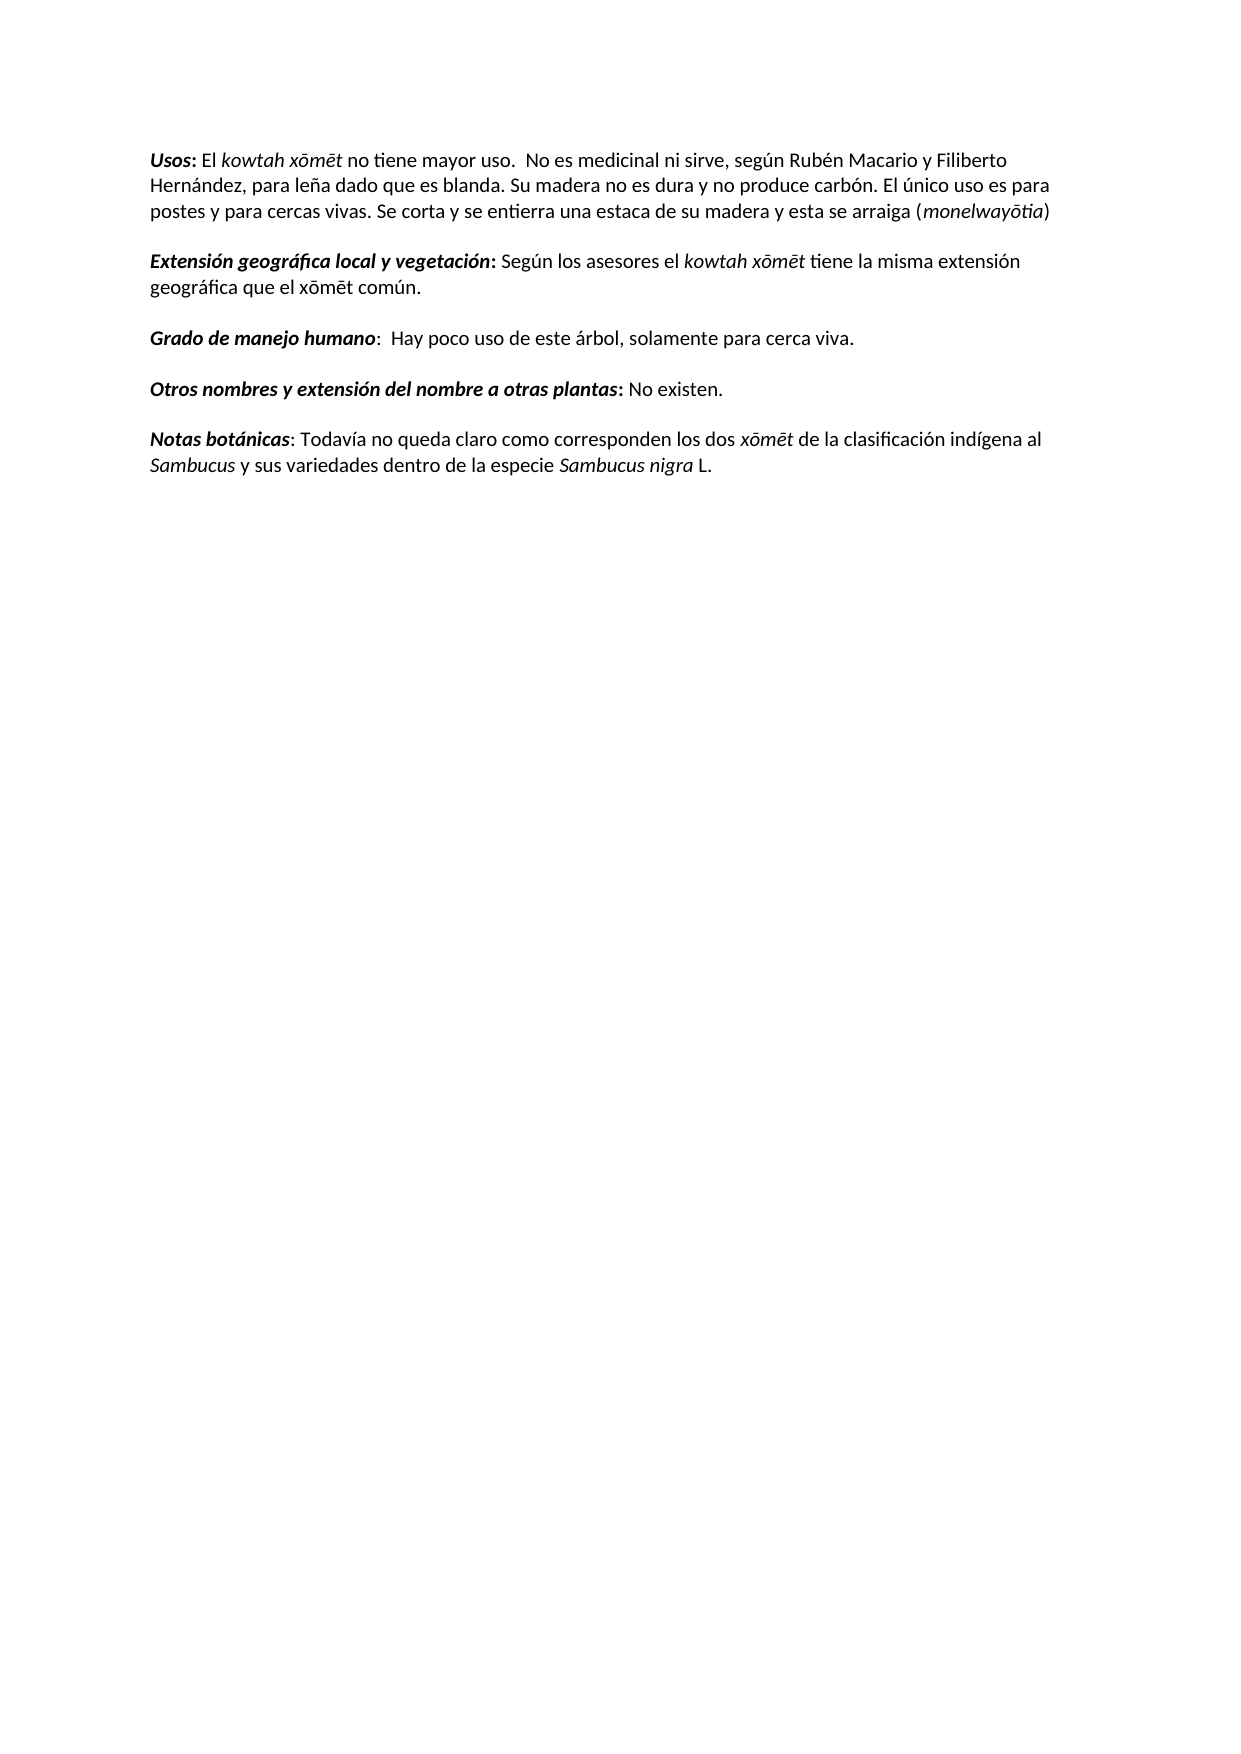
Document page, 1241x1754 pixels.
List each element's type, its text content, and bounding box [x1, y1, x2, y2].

text Otros nombres y extensión del nombre a otras plantas: No existen. [150, 376, 1090, 401]
text Notas botánicas: Todavía no queda claro como corresponden los dos xōmēt de la clasificación indígena al Sambucus y sus variedades dentro de la especie Sambucus nigra L. [150, 427, 1090, 477]
text Usos: El kowtah xōmēt no tiene mayor uso. No es medicinal ni sirve, según Rubén Macario y Filiberto Hernández, para leña dado que es blanda. Su madera no es dura y no produce carbón. El único uso es para postes y para cercas vivas. Se corta y se entierra una estaca de su madera y esta se arraiga (monelwayōtia) [150, 147, 1090, 223]
text Grado de manejo humano: Hay poco uso de este árbol, solamente para cerca viva. [150, 325, 1090, 350]
text Extensión geográfica local y vegetación: Según los asesores el kowtah xōmēt tiene la misma extensión geográfica que el xōmēt común. [150, 249, 1090, 299]
